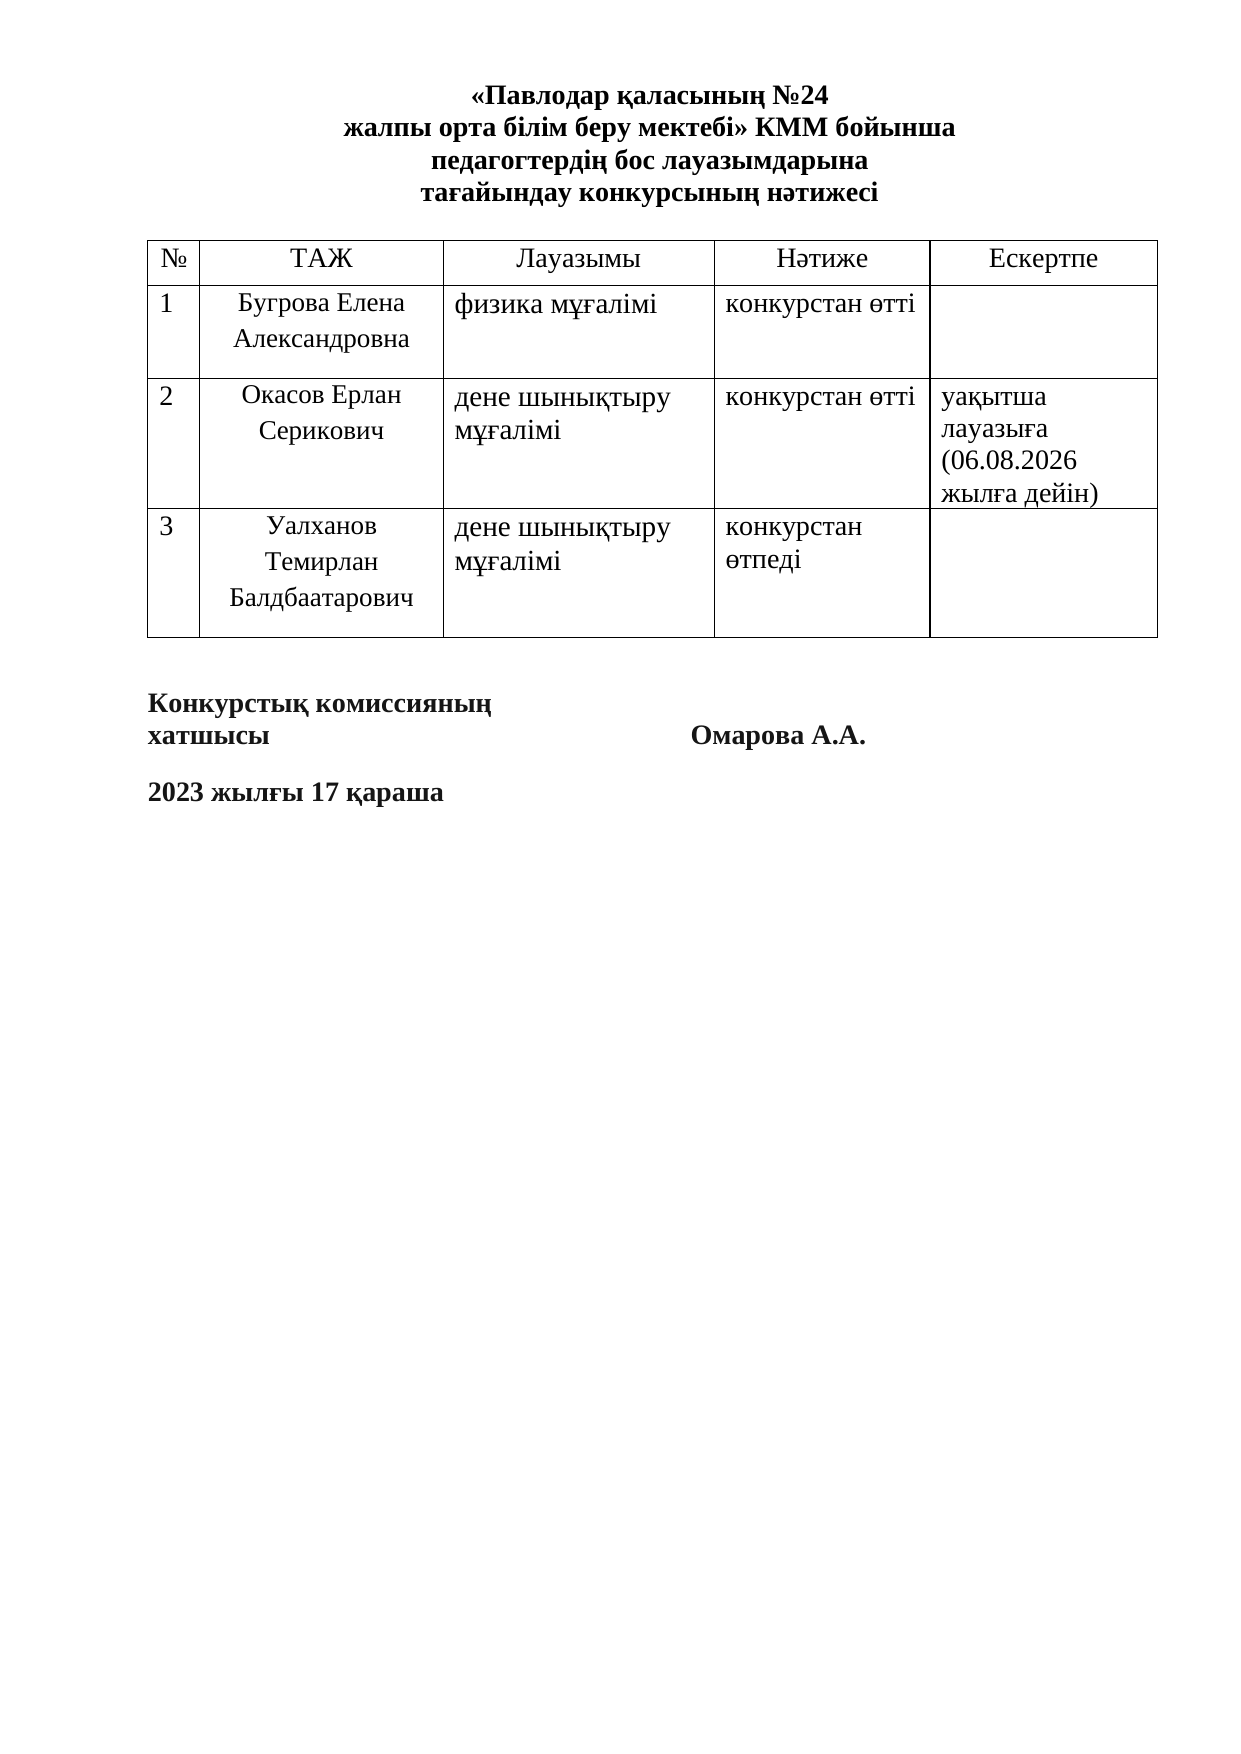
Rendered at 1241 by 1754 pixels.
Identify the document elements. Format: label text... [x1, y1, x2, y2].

table_cell Окасов Ерлан Серикович [200, 379, 443, 508]
table_cell конкурстан өтті [715, 286, 929, 378]
table_header ТАЖ [200, 241, 443, 285]
text «Павлодар қаласының №24 [148, 78, 1152, 110]
table_cell дене шынықтыру мұғалімі [444, 509, 714, 637]
table_header Ескертпе [931, 241, 1157, 285]
table_cell [931, 509, 1157, 637]
table_cell 3 [148, 509, 199, 637]
table_cell физика мұғалімі [444, 286, 714, 378]
table_header № [148, 241, 199, 285]
table_cell конкурстан өтпеді [715, 509, 929, 637]
text педагогтердің бос лауазымдарына [148, 143, 1152, 175]
table_cell конкурстан өтті [715, 379, 929, 508]
table_cell Бугрова Елена Александровна [200, 286, 443, 378]
table_header Лауазымы [444, 241, 714, 285]
table_cell 2 [148, 379, 199, 508]
table_cell [931, 286, 1157, 378]
table_cell Уалханов Темирлан Балдбаатарович [200, 509, 443, 637]
text хатшысы Омарова А.А. [148, 718, 1152, 751]
table_cell 1 [148, 286, 199, 378]
table_cell дене шынықтыру мұғалімі [444, 379, 714, 508]
text жалпы орта білім беру мектебі» КММ бойынша [148, 110, 1152, 143]
text Конкурстық комиссияның [148, 686, 1152, 718]
text 2023 жылғы 17 қараша [148, 774, 1152, 807]
table_cell уақытша лауазыға (06.08.2026 жылға дейін) [931, 379, 1157, 508]
table_header Нәтиже [715, 241, 929, 285]
text тағайындау конкурсының нәтижесі [148, 175, 1152, 207]
